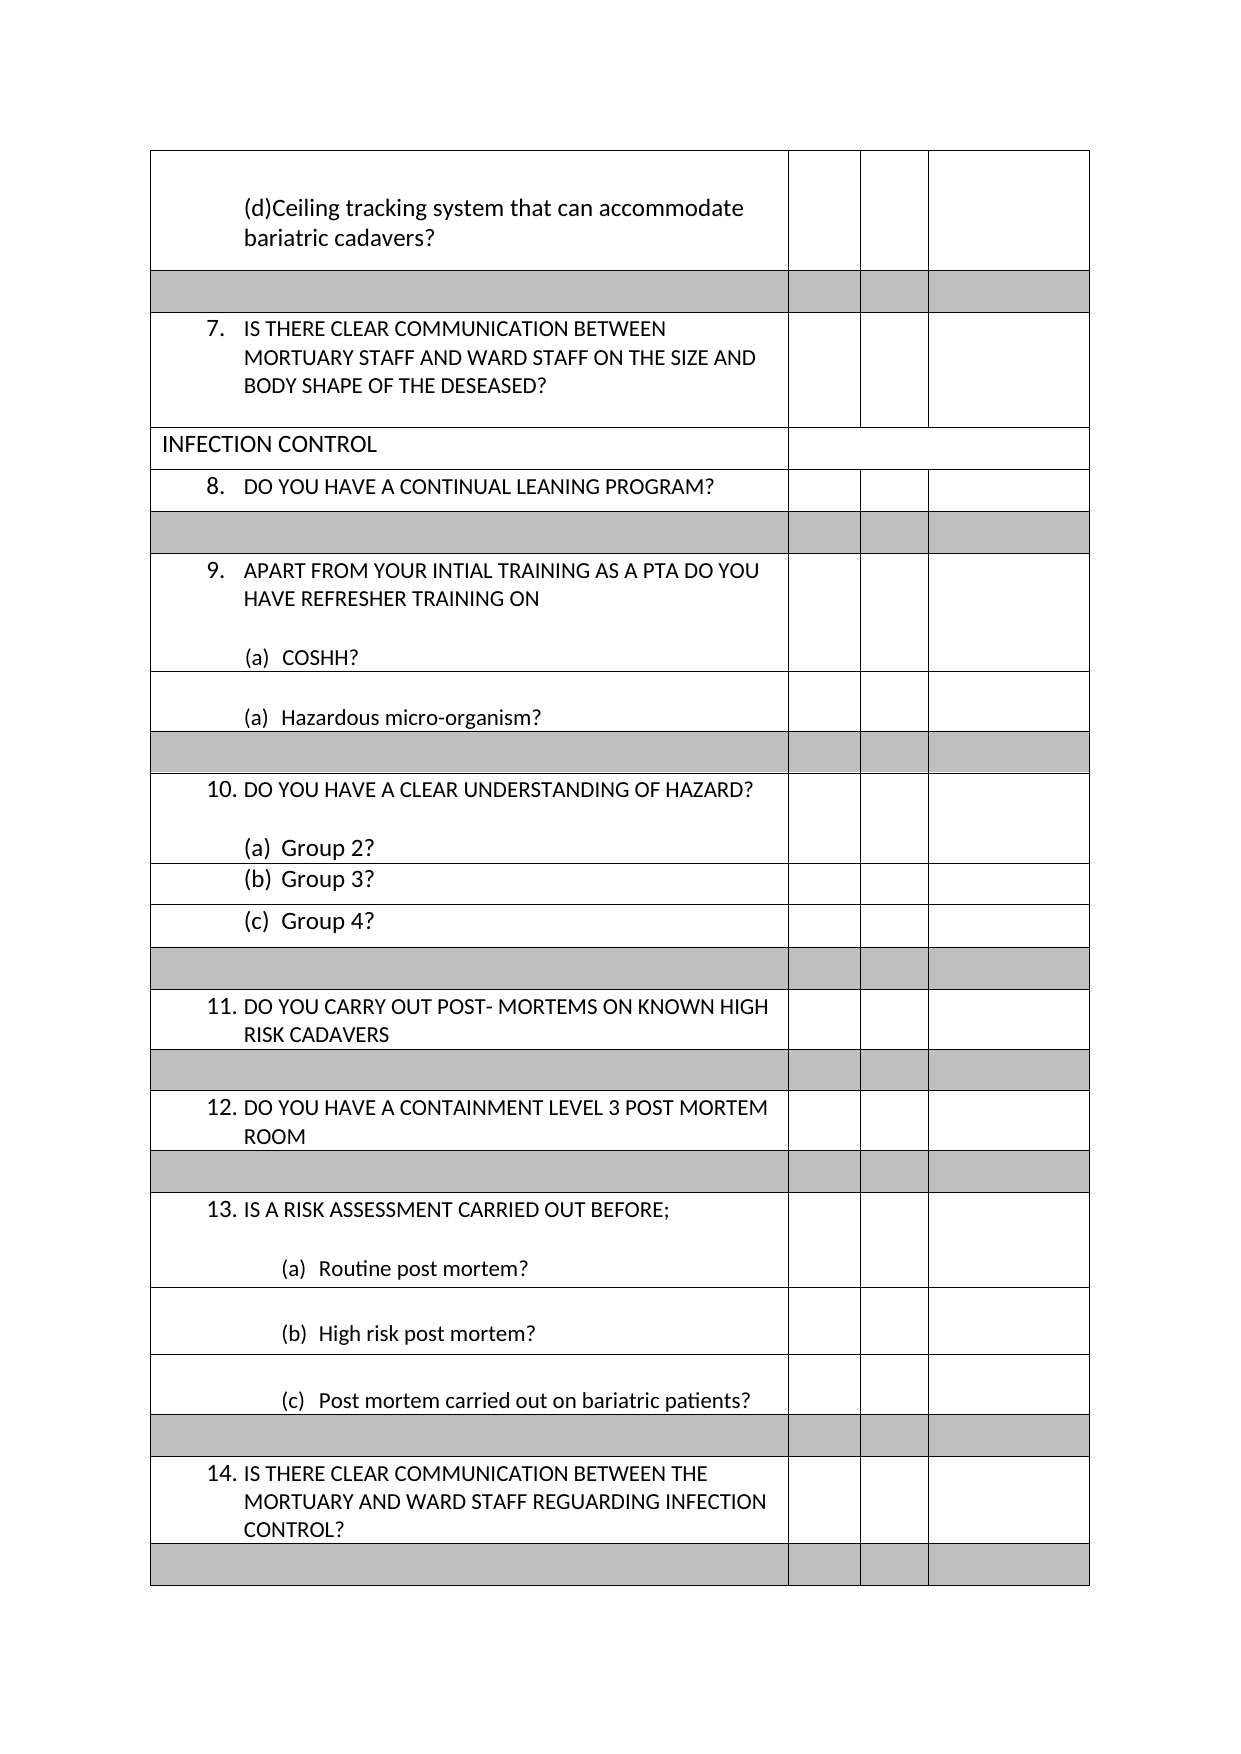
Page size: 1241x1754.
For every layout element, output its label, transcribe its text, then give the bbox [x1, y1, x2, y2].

table_cell [151, 732, 788, 772]
table_cell DO YOU HAVE A CONTAINMENT LEVEL 3 POST MORTEM ROOM [151, 1091, 788, 1150]
table_cell [789, 470, 860, 511]
table_cell [789, 428, 1089, 469]
table_cell High risk post mortem? [151, 1288, 788, 1354]
table_cell [789, 905, 860, 947]
table_cell [929, 732, 1089, 772]
table_cell [789, 554, 860, 671]
table_cell [789, 864, 860, 904]
table_cell [861, 1457, 928, 1543]
table_cell [151, 1050, 788, 1090]
table_cell APART FROM YOUR INTIAL TRAINING AS A PTA DO YOU HAVE REFRESHER TRAINING ON COSHH? [151, 554, 788, 671]
table_cell [789, 151, 860, 270]
table_cell [861, 470, 928, 511]
table_cell [789, 732, 860, 772]
table_cell DO YOU HAVE A CLEAR UNDERSTANDING OF HAZARD? Group 2? [151, 774, 788, 862]
table_cell [861, 313, 928, 427]
table_cell [929, 864, 1089, 904]
table_cell [151, 512, 788, 553]
table_cell [929, 1151, 1089, 1192]
table_cell [861, 1355, 928, 1414]
table_cell [789, 1355, 860, 1414]
table_cell [789, 1288, 860, 1354]
table_cell [789, 990, 860, 1049]
table_cell [929, 470, 1089, 511]
table_cell [151, 1544, 788, 1585]
table_cell INFECTION CONTROL [151, 428, 788, 469]
table_cell [789, 271, 860, 312]
table_cell [861, 774, 928, 862]
table_cell [861, 864, 928, 904]
table_cell [861, 1415, 928, 1456]
table_cell [861, 990, 928, 1049]
table_cell [789, 1415, 860, 1456]
table_cell [151, 1415, 788, 1456]
table_cell [929, 774, 1089, 862]
table_cell [929, 1193, 1089, 1287]
table_cell [929, 1544, 1089, 1585]
table_cell [789, 948, 860, 989]
table_cell Hazardous micro-organism? [151, 672, 788, 731]
table_cell Group 3? [151, 864, 788, 904]
table_cell [929, 1050, 1089, 1090]
table_cell [789, 512, 860, 553]
table_cell [789, 1091, 860, 1150]
table_cell IS THERE CLEAR COMMUNICATION BETWEEN MORTUARY STAFF AND WARD STAFF ON THE SIZE AND BODY SHAPE OF THE DESEASED? [151, 313, 788, 427]
table_cell [861, 1091, 928, 1150]
table_cell [861, 1288, 928, 1354]
table_cell [789, 1457, 860, 1543]
table_cell [929, 313, 1089, 427]
table_cell [151, 271, 788, 312]
table_cell [861, 1193, 928, 1287]
table_cell DO YOU CARRY OUT POST- MORTEMS ON KNOWN HIGH RISK CADAVERS [151, 990, 788, 1049]
table_cell [861, 1050, 928, 1090]
table_cell [929, 990, 1089, 1049]
table_cell [789, 1151, 860, 1192]
table_cell [929, 554, 1089, 671]
table_cell [151, 1151, 788, 1192]
table_cell IS THERE CLEAR COMMUNICATION BETWEEN THE MORTUARY AND WARD STAFF REGUARDING INFECTION CONTROL? [151, 1457, 788, 1543]
table_cell [861, 151, 928, 270]
table_cell Post mortem carried out on bariatric patients? [151, 1355, 788, 1414]
table_cell [861, 948, 928, 989]
table_cell [929, 905, 1089, 947]
table_cell [929, 1288, 1089, 1354]
table_cell [929, 672, 1089, 731]
table_cell [929, 271, 1089, 312]
table_cell [861, 1544, 928, 1585]
table_cell Group 4? [151, 905, 788, 947]
table_cell [929, 948, 1089, 989]
table_cell [789, 672, 860, 731]
table_cell (d)Ceiling tracking system that can accommodate bariatric cadavers? [151, 151, 788, 270]
table_cell [929, 1415, 1089, 1456]
table_cell [929, 512, 1089, 553]
table_cell [861, 554, 928, 671]
table_cell [789, 1050, 860, 1090]
table_cell [929, 1457, 1089, 1543]
table_cell [789, 774, 860, 862]
table_cell [861, 905, 928, 947]
table_cell [861, 672, 928, 731]
table_cell [929, 1091, 1089, 1150]
table_cell IS A RISK ASSESSMENT CARRIED OUT BEFORE; Routine post mortem? [151, 1193, 788, 1287]
table_cell [861, 512, 928, 553]
table_cell [861, 732, 928, 772]
table_cell [151, 948, 788, 989]
table_cell [789, 1193, 860, 1287]
table_cell [861, 1151, 928, 1192]
table_cell [929, 151, 1089, 270]
table_cell [789, 1544, 860, 1585]
table_cell [789, 313, 860, 427]
table_cell [929, 1355, 1089, 1414]
table_cell [861, 271, 928, 312]
table_cell DO YOU HAVE A CONTINUAL LEANING PROGRAM? [151, 470, 788, 511]
